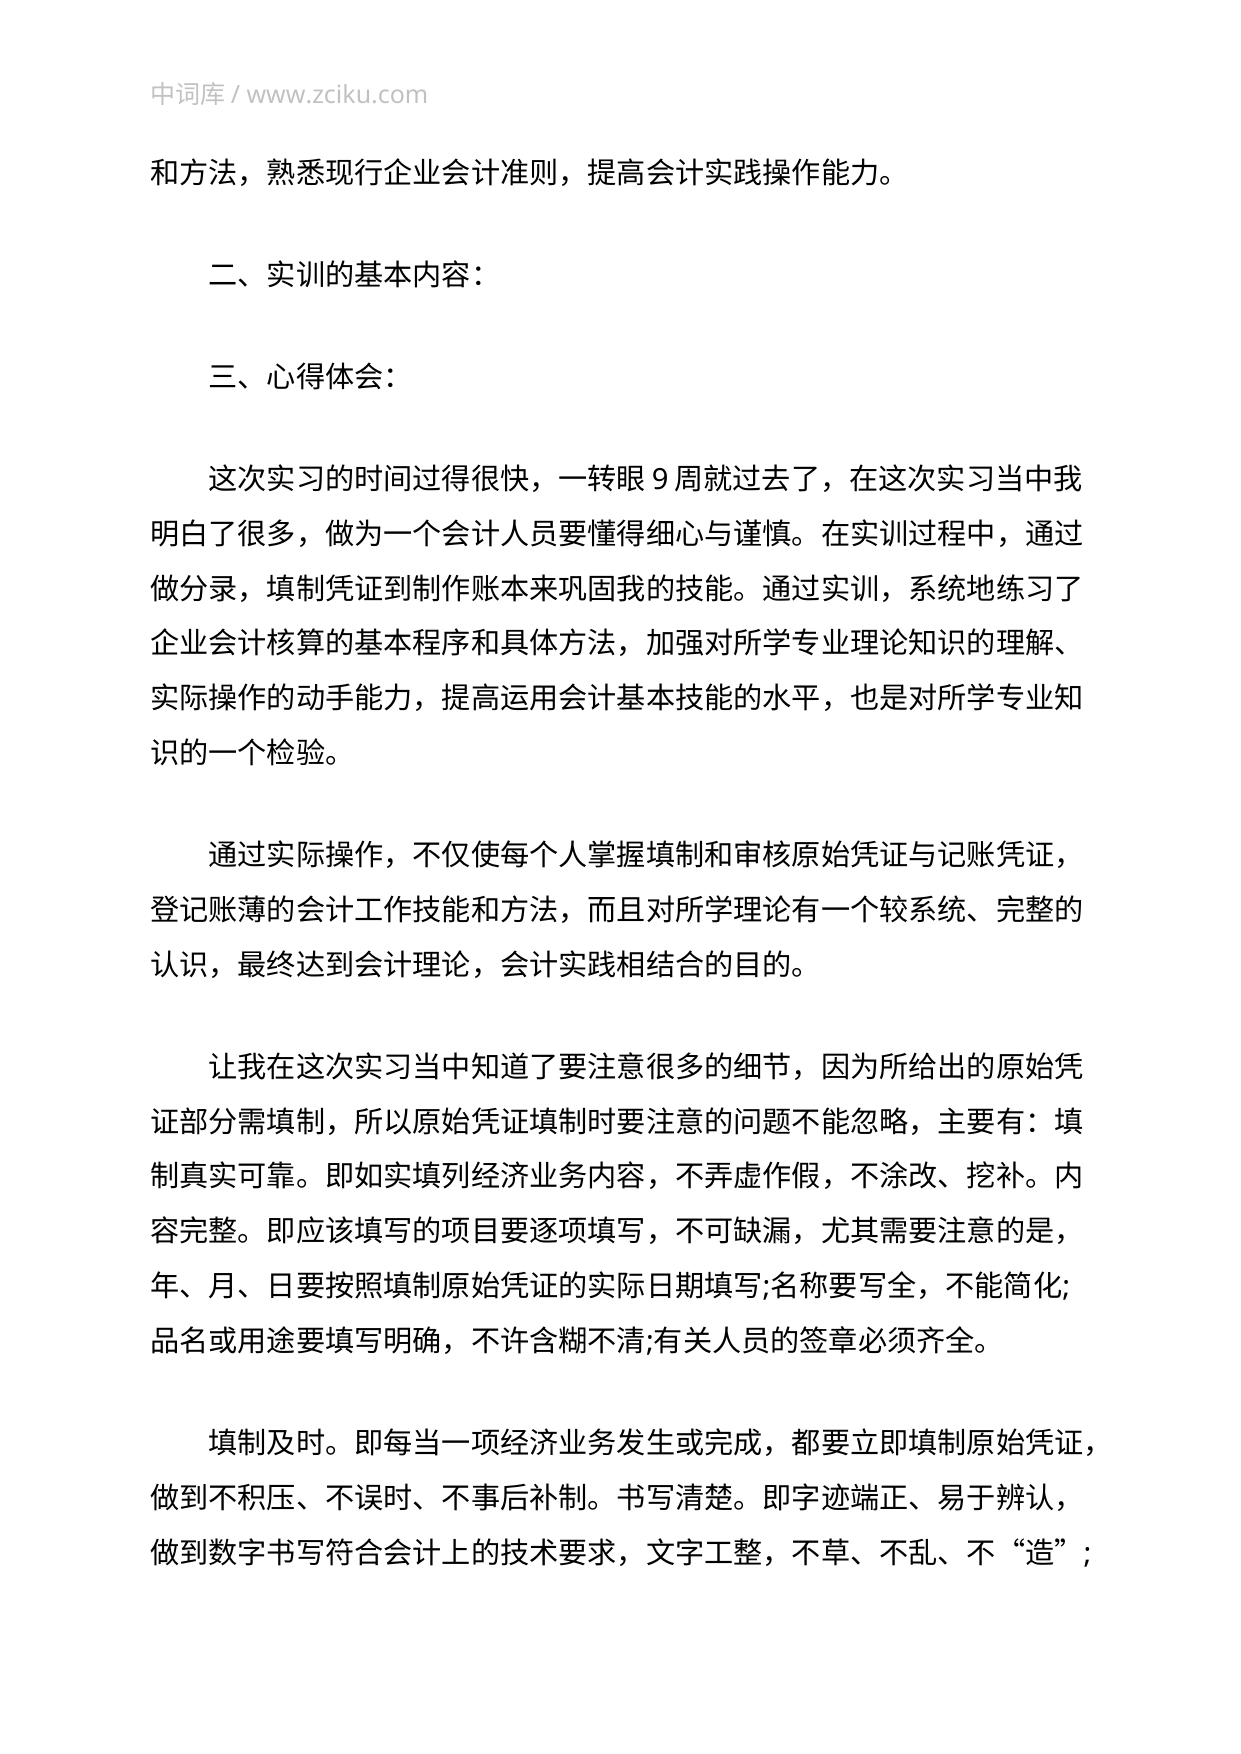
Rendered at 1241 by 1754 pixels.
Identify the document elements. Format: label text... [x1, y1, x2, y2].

text 让我在这次实习当中知道了要注意很多的细节，因为所给出的原始凭证部分需填制，所以原始凭证填制时要注意的问题不能忽略，主要有：填制真实可靠。即如实填列经济业务内容，不弄虚作假，不涂改、挖补。内容完整。即应该填写的项目要逐项填写，不可缺漏，尤其需要注意的是，年、月、日要按照填制原始凭证的实际日期填写;名称要写全，不能简化;品名或用途要填写明确，不许含糊不清;有关人员的签章必须齐全。 [150, 1043, 1090, 1360]
text 这次实习的时间过得很快，一转眼9周就过去了，在这次实习当中我明白了很多，做为一个会计人员要懂得细心与谨慎。在实训过程中，通过做分录，填制凭证到制作账本来巩固我的技能。通过实训，系统地练习了企业会计核算的基本程序和具体方法，加强对所学专业理论知识的理解、实际操作的动手能力，提高运用会计基本技能的水平，也是对所学专业知识的一个检验。 [150, 455, 1090, 772]
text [150, 150, 1090, 192]
text 三、心得体会： [150, 353, 1090, 396]
text 二、实训的基本内容： [150, 252, 1090, 294]
text 通过实际操作，不仅使每个人掌握填制和审核原始凭证与记账凭证，登记账薄的会计工作技能和方法，而且对所学理论有一个较系统、完整的认识，最终达到会计理论，会计实践相结合的目的。 [150, 832, 1090, 984]
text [150, 1420, 1090, 1572]
